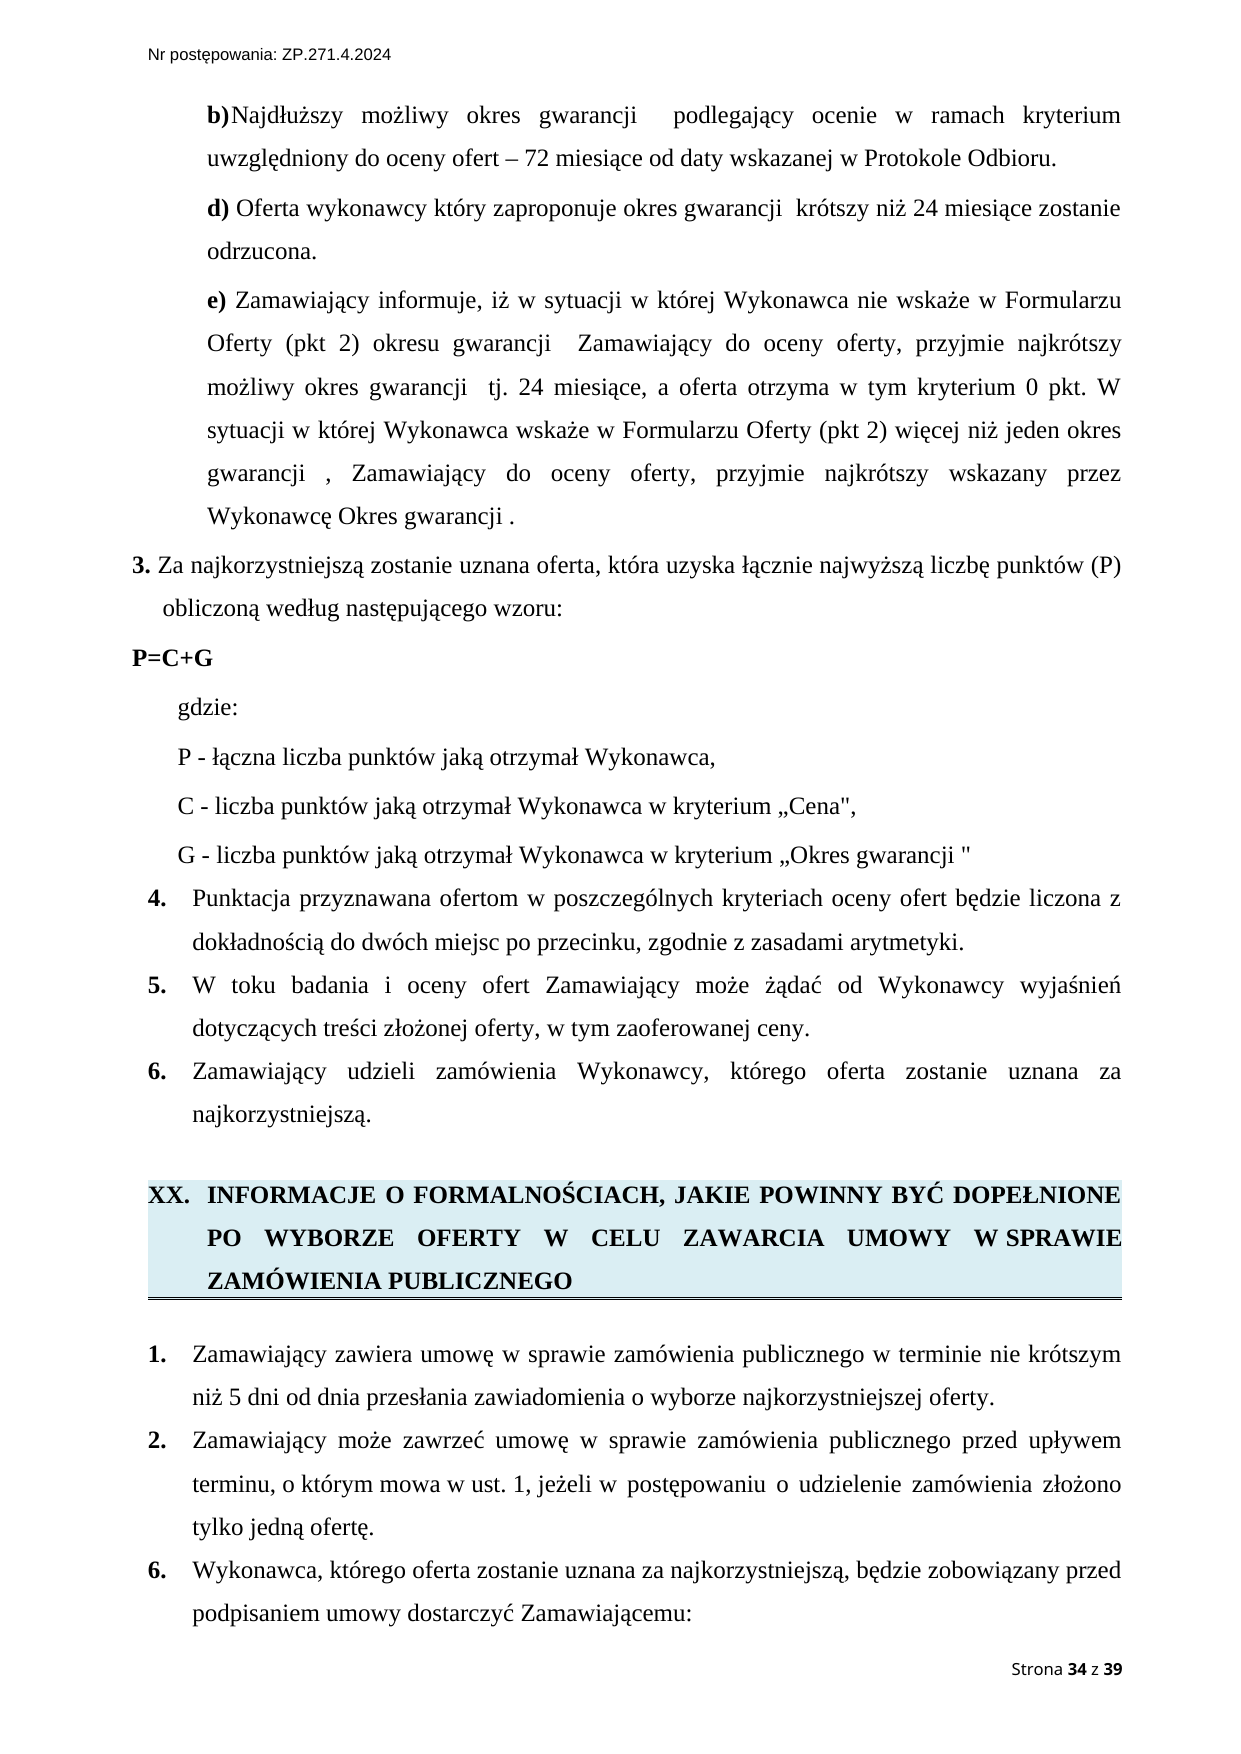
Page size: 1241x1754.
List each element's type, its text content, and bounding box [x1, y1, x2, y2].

text 2. Zamawiający może zawrzeć umowę w sprawie zamówienia publicznego przed upływem terminu, o którym mowa w ust. 1, jeżeli w postępowaniu o udzielenie zamówienia złożono tylko jedną ofertę. [148, 1426, 1122, 1541]
text P - łączna liczba punktów jaką otrzymał Wykonawca, [177, 742, 1122, 770]
text 4. Punktacja przyznawana ofertom w poszczególnych kryteriach oceny ofert będzie liczona z dokładnością do dwóch miejsc po przecinku, zgodnie z zasadami arytmetyki. [148, 883, 1122, 955]
text e) Zamawiający informuje, iż w sytuacji w której Wykonawca nie wskaże w Formularzu Oferty (pkt 2) okresu gwarancji Zamawiający do oceny oferty, przyjmie najkrótszy możliwy okres gwarancji tj. 24 miesiące, a oferta otrzyma w tym kryterium 0 pkt. W sytuacji w której Wykonawca wskaże w Formularzu Oferty (pkt 2) więcej niż jeden okres gwarancji , Zamawiający do oceny oferty, przyjmie najkrótszy wskazany przez Wykonawcę Okres gwarancji . [207, 285, 1122, 530]
text 5. W toku badania i oceny ofert Zamawiający może żądać od Wykonawcy wyjaśnień dotyczących treści złożonej oferty, w tym zaoferowanej ceny. [148, 970, 1122, 1042]
text 6. Wykonawca, którego oferta zostanie uznana za najkorzystniejszą, będzie zobowiązany przed podpisaniem umowy dostarczyć Zamawiającemu: [148, 1555, 1122, 1627]
text gdzie: [177, 692, 1122, 721]
text 6. Zamawiający udzieli zamówienia Wykonawcy, którego oferta zostanie uznana za najkorzystniejszą. [148, 1056, 1122, 1128]
text G - liczba punktów jaką otrzymał Wykonawca w kryterium „Okres gwarancji " [177, 840, 1122, 869]
text 1. Zamawiający zawiera umowę w sprawie zamówienia publicznego w terminie nie krótszym niż 5 dni od dnia przesłania zawiadomienia o wyborze najkorzystniejszej oferty. [148, 1339, 1122, 1411]
text P=C+G [132, 643, 1122, 672]
text C - liczba punktów jaką otrzymał Wykonawca w kryterium „Cena", [177, 791, 1122, 820]
text 3. Za najkorzystniejszą zostanie uznana oferta, która uzyska łącznie najwyższą liczbę punktów (P) obliczoną według następującego wzoru: [132, 550, 1122, 622]
text d) Oferta wykonawcy który zaproponuje okres gwarancji krótszy niż 24 miesiące zostanie odrzucona. [207, 193, 1122, 265]
text XX. INFORMACJE O FORMALNOŚCIACH, JAKIE POWINNY BYĆ DOPEŁNIONE PO WYBORZE OFERTY W CELU ZAWARCIA UMOWY W SPRAWIE ZAMÓWIENIA PUBLICZNEGO [148, 1180, 1122, 1297]
text b) Najdłuższy możliwy okres gwarancji podlegający ocenie w ramach kryterium uwzględniony do oceny ofert – 72 miesiące od daty wskazanej w Protokole Odbioru. [207, 100, 1122, 172]
